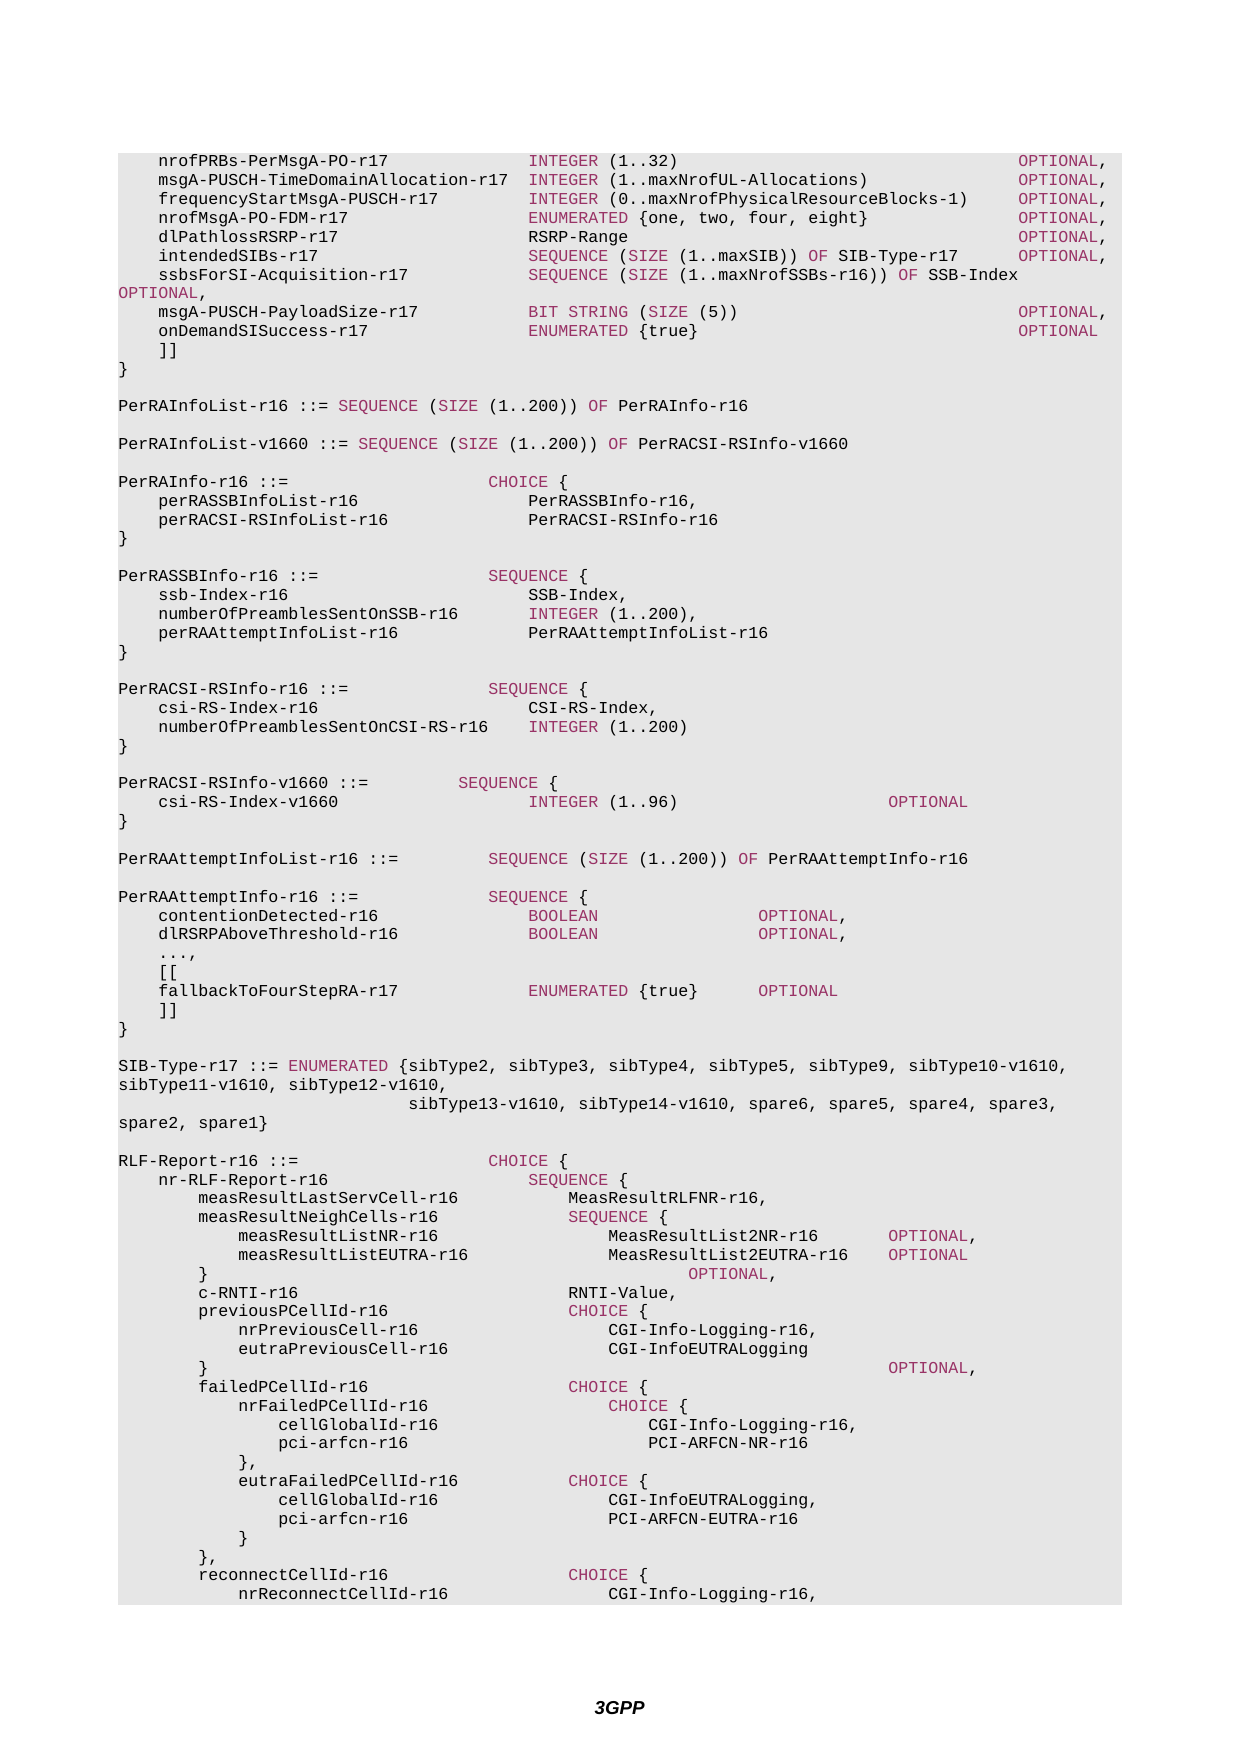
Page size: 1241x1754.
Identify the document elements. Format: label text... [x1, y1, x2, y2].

text PerRAAttemptInfo-r16 ::= SEQUENCE { [118, 888, 1122, 907]
text dlRSRPAboveThreshold-r16 BOOLEAN OPTIONAL, [118, 926, 1122, 945]
text pci-arfcn-r16 PCI-ARFCN-NR-r16 [118, 1435, 1122, 1454]
text } OPTIONAL, [118, 1359, 1122, 1378]
text cellGlobalId-r16 CGI-Info-Logging-r16, [118, 1416, 1122, 1435]
text sibType13-v1610, sibType14-v1610, spare6, spare5, spare4, spare3, spare2, spare1} [118, 1096, 1122, 1133]
text perRAAttemptInfoList-r16 PerRAAttemptInfoList-r16 [118, 624, 1122, 643]
text previousPCellId-r16 CHOICE { [118, 1303, 1122, 1322]
text }, [118, 1548, 1122, 1567]
text ..., [118, 945, 1122, 964]
text } [118, 360, 1122, 379]
text measResultListEUTRA-r16 MeasResultList2EUTRA-r16 OPTIONAL [118, 1246, 1122, 1265]
text failedPCellId-r16 CHOICE { [118, 1378, 1122, 1397]
text PerRACSI-RSInfo-v1660 ::= SEQUENCE { [118, 775, 1122, 794]
text dlPathlossRSRP-r17 RSRP-Range OPTIONAL, [118, 228, 1122, 247]
text c-RNTI-r16 RNTI-Value, [118, 1284, 1122, 1303]
text perRASSBInfoList-r16 PerRASSBInfo-r16, [118, 492, 1122, 511]
text msgA-PUSCH-TimeDomainAllocation-r17 INTEGER (1..maxNrofUL-Allocations) OPTIONAL, [118, 172, 1122, 191]
text PerRACSI-RSInfo-r16 ::= SEQUENCE { [118, 681, 1122, 700]
text reconnectCellId-r16 CHOICE { [118, 1567, 1122, 1586]
text perRACSI-RSInfoList-r16 PerRACSI-RSInfo-r16 [118, 511, 1122, 530]
text } [118, 1529, 1122, 1548]
text msgA-PUSCH-PayloadSize-r17 BIT STRING (SIZE (5)) OPTIONAL, [118, 304, 1122, 323]
text measResultListNR-r16 MeasResultList2NR-r16 OPTIONAL, [118, 1228, 1122, 1246]
text eutraFailedPCellId-r16 CHOICE { [118, 1473, 1122, 1492]
text PerRAAttemptInfoList-r16 ::= SEQUENCE (SIZE (1..200)) OF PerRAAttemptInfo-r16 [118, 851, 1122, 869]
text } [118, 813, 1122, 832]
text nr-RLF-Report-r16 SEQUENCE { [118, 1171, 1122, 1190]
text nrReconnectCellId-r16 CGI-Info-Logging-r16, [118, 1586, 1122, 1605]
text fallbackToFourStepRA-r17 ENUMERATED {true} OPTIONAL [118, 982, 1122, 1001]
text frequencyStartMsgA-PUSCH-r17 INTEGER (0..maxNrofPhysicalResourceBlocks-1) OPTIONAL, [118, 191, 1122, 209]
text numberOfPreamblesSentOnSSB-r16 INTEGER (1..200), [118, 605, 1122, 624]
text ssb-Index-r16 SSB-Index, [118, 587, 1122, 605]
text } [118, 530, 1122, 549]
text ]] [118, 341, 1122, 360]
text measResultLastServCell-r16 MeasResultRLFNR-r16, [118, 1190, 1122, 1209]
text ]] [118, 1001, 1122, 1020]
text nrofMsgA-PO-FDM-r17 ENUMERATED {one, two, four, eight} OPTIONAL, [118, 209, 1122, 228]
text SIB-Type-r17 ::= ENUMERATED {sibType2, sibType3, sibType4, sibType5, sibType9, sibType10-v1610, sibType11-v1610, sibType12-v1610, [118, 1058, 1122, 1096]
text measResultNeighCells-r16 SEQUENCE { [118, 1209, 1122, 1228]
text nrPreviousCell-r16 CGI-Info-Logging-r16, [118, 1322, 1122, 1341]
text } [118, 1020, 1122, 1039]
text nrofPRBs-PerMsgA-PO-r17 INTEGER (1..32) OPTIONAL, [118, 153, 1122, 172]
text RLF-Report-r16 ::= CHOICE { [118, 1152, 1122, 1171]
text contentionDetected-r16 BOOLEAN OPTIONAL, [118, 907, 1122, 926]
text nrFailedPCellId-r16 CHOICE { [118, 1397, 1122, 1416]
text }, [118, 1454, 1122, 1473]
text cellGlobalId-r16 CGI-InfoEUTRALogging, [118, 1492, 1122, 1510]
text pci-arfcn-r16 PCI-ARFCN-EUTRA-r16 [118, 1510, 1122, 1529]
text PerRAInfoList-v1660 ::= SEQUENCE (SIZE (1..200)) OF PerRACSI-RSInfo-v1660 [118, 436, 1122, 454]
text } [118, 643, 1122, 662]
text numberOfPreamblesSentOnCSI-RS-r16 INTEGER (1..200) [118, 718, 1122, 737]
text intendedSIBs-r17 SEQUENCE (SIZE (1..maxSIB)) OF SIB-Type-r17 OPTIONAL, [118, 247, 1122, 266]
text PerRAInfo-r16 ::= CHOICE { [118, 473, 1122, 492]
text csi-RS-Index-r16 CSI-RS-Index, [118, 700, 1122, 718]
text PerRAInfoList-r16 ::= SEQUENCE (SIZE (1..200)) OF PerRAInfo-r16 [118, 398, 1122, 417]
text ssbsForSI-Acquisition-r17 SEQUENCE (SIZE (1..maxNrofSSBs-r16)) OF SSB-Index OPTIONAL, [118, 266, 1122, 304]
text } [118, 737, 1122, 756]
text onDemandSISuccess-r17 ENUMERATED {true} OPTIONAL [118, 323, 1122, 341]
text [[ [118, 964, 1122, 982]
text eutraPreviousCell-r16 CGI-InfoEUTRALogging [118, 1341, 1122, 1359]
text } OPTIONAL, [118, 1265, 1122, 1284]
text PerRASSBInfo-r16 ::= SEQUENCE { [118, 568, 1122, 587]
text csi-RS-Index-v1660 INTEGER (1..96) OPTIONAL [118, 794, 1122, 813]
